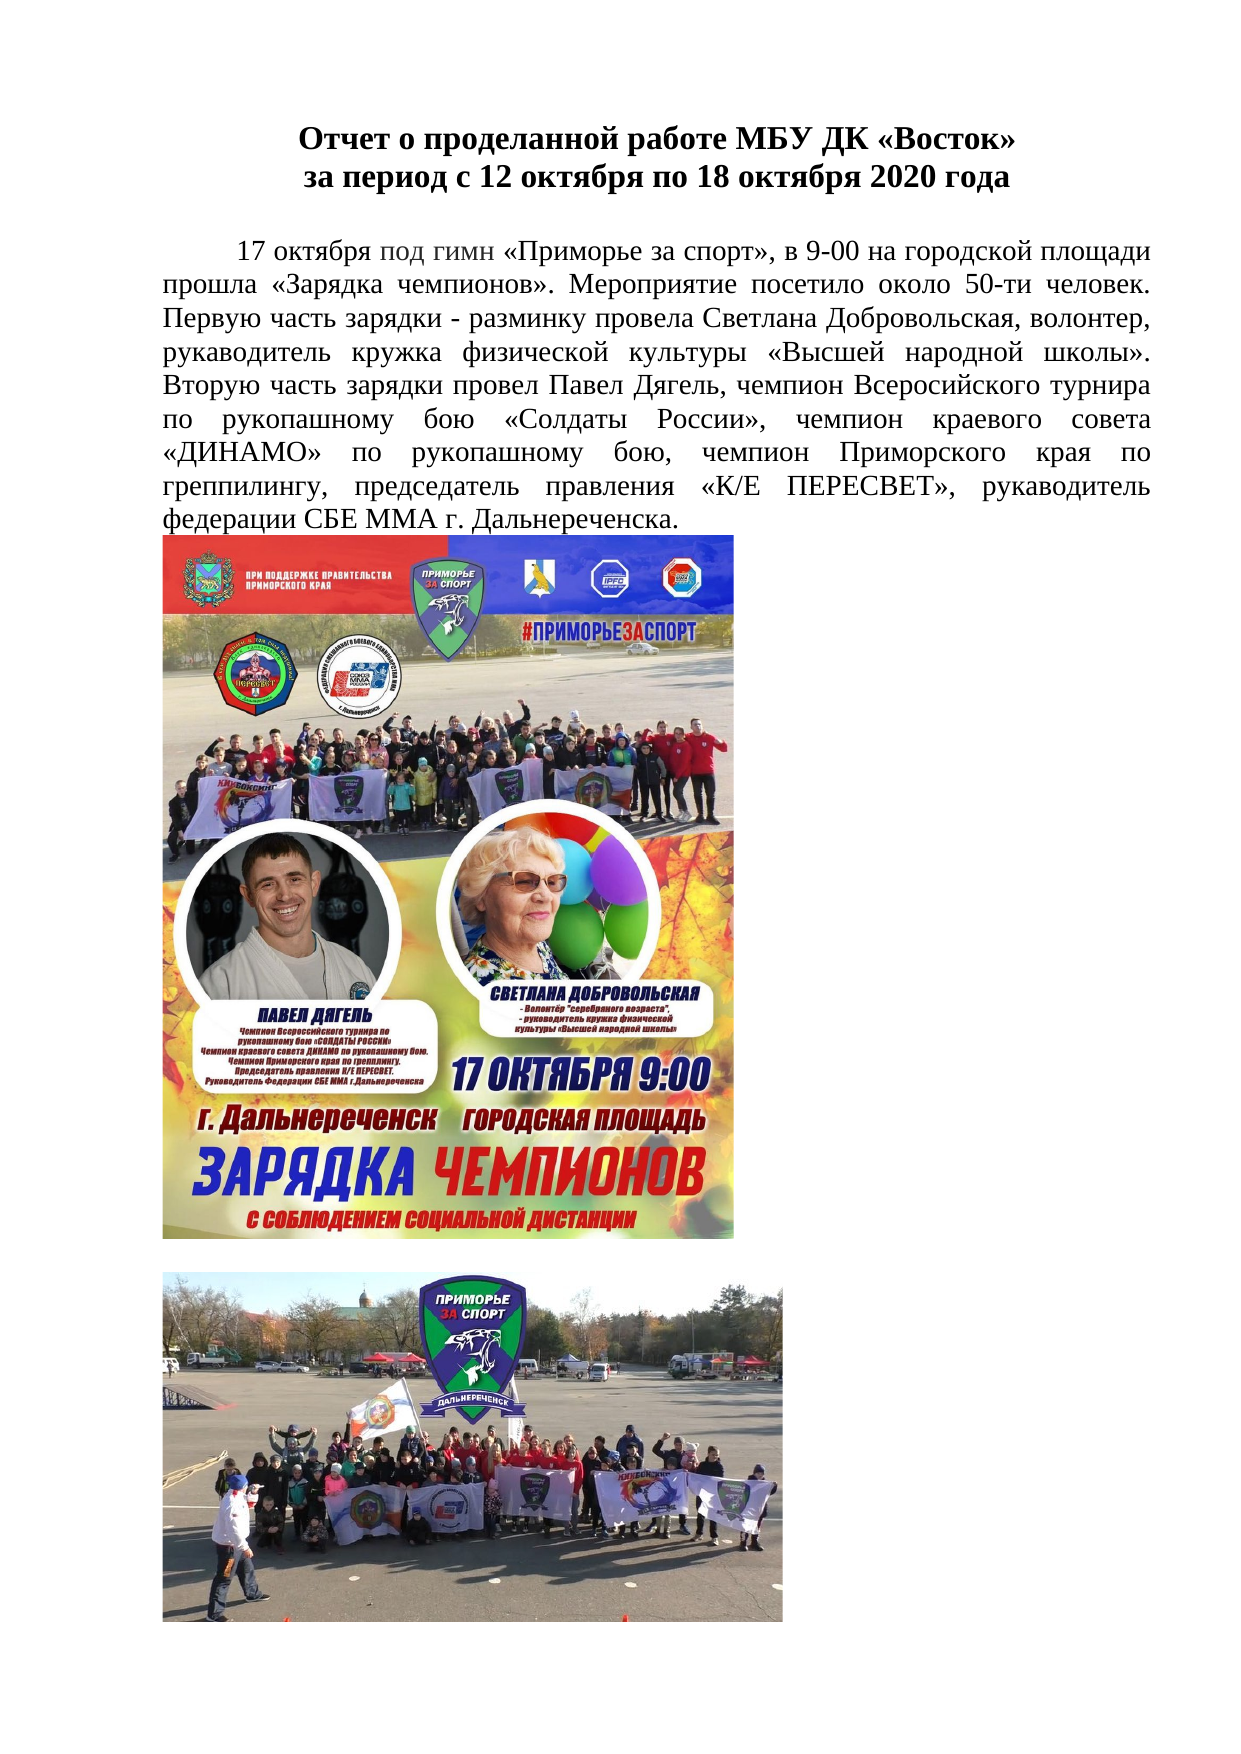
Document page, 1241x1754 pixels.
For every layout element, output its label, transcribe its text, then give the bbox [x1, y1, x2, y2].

picture [162, 1272, 783, 1622]
text Отчет о проделанной работе МБУ ДК «Восток» [162, 118, 1152, 156]
picture [162, 535, 734, 1239]
text за период с 12 октября по 18 октября 2020 года [162, 156, 1152, 195]
text 17 октября под гимн «Приморье за спорт», в 9-00 на городской площади прошла «Зарядка чемпионов». Мероприятие посетило около 50-ти человек. Первую часть зарядки - разминку провела Светлана Добровольская, волонтер, рукаводитель кружка физической культуры «Высшей народной школы». Вторую часть зарядки провел Павел Дягель, чемпион Всеросийского турнира по рукопашному бою «Солдаты России», чемпион краевого совета «ДИНАМО» по рукопашному бою, чемпион Приморского края по греппилингу, председатель правления «К/Е ПЕРЕСВЕТ», рукаводитель федерации СБЕ ММА г. Дальнереченска. [162, 233, 1152, 535]
